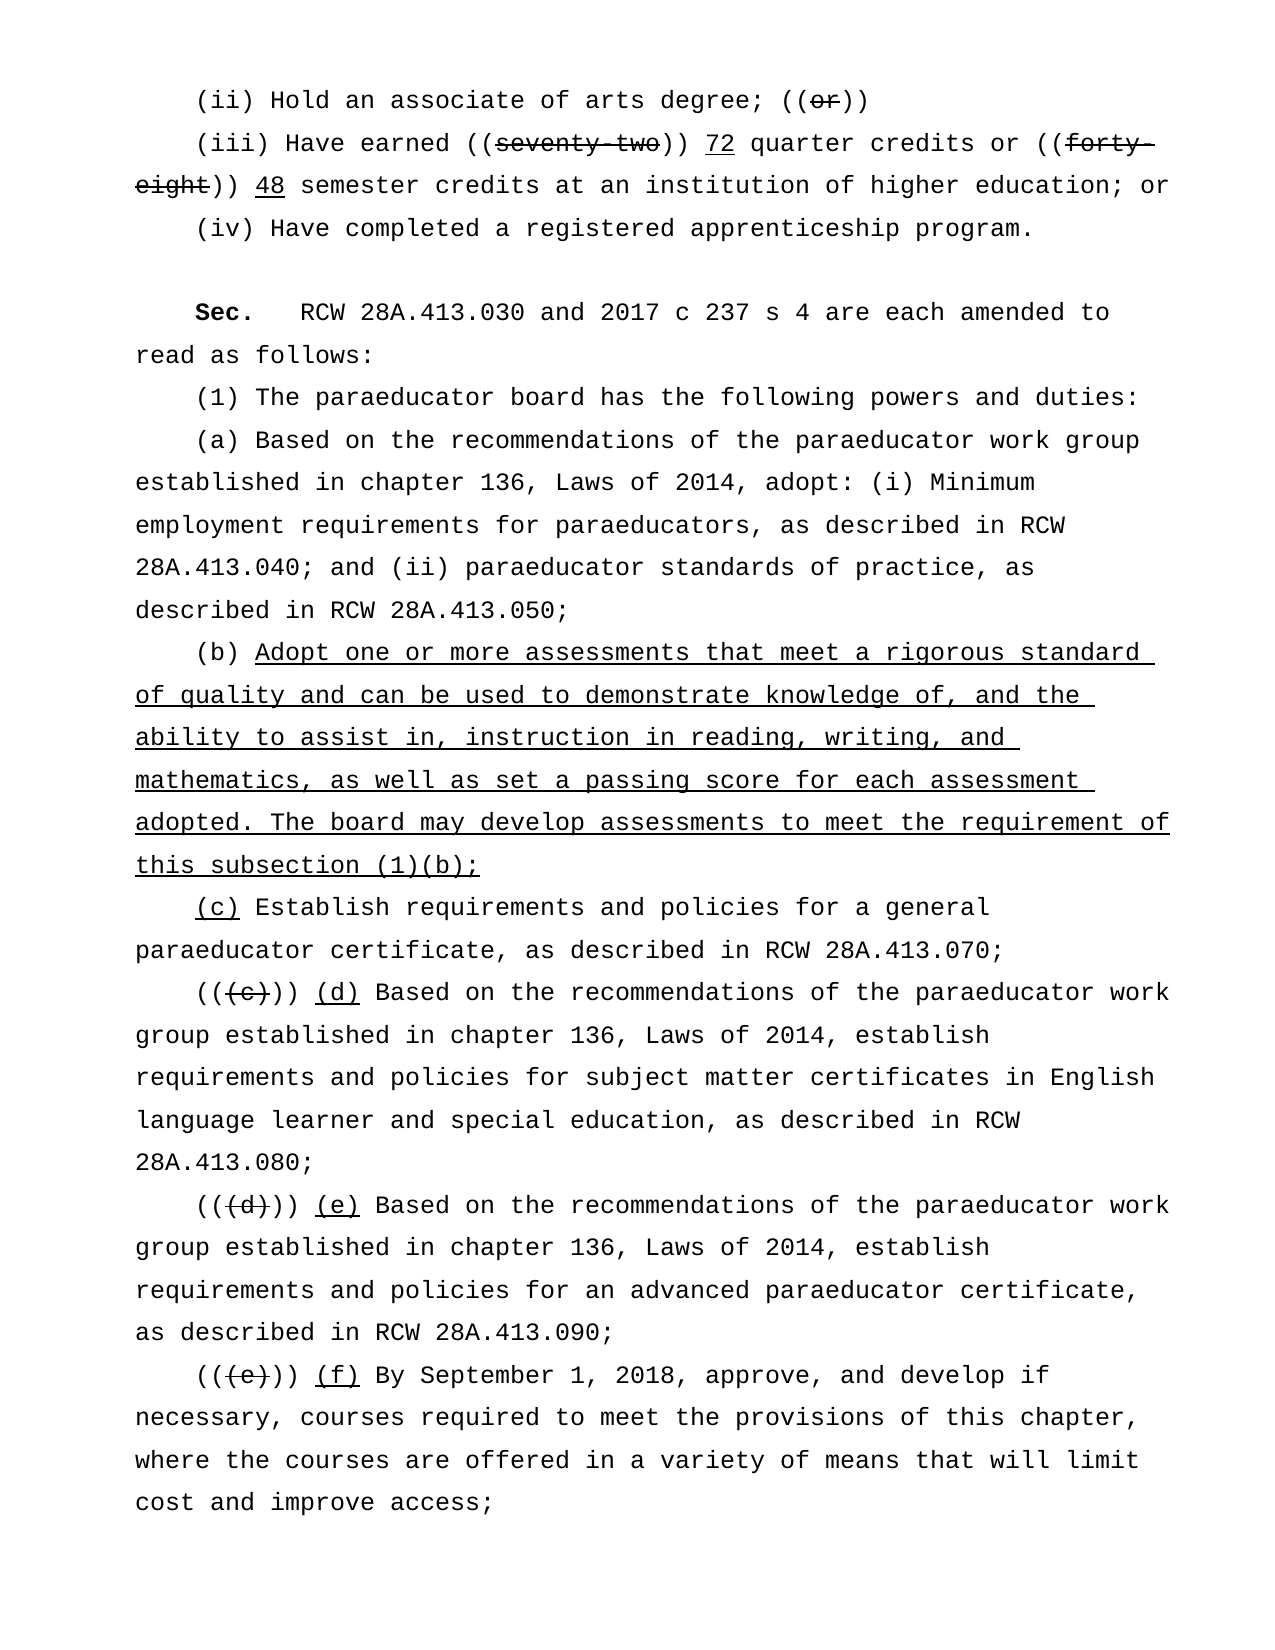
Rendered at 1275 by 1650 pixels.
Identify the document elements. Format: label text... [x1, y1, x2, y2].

text (a) Based on the recommendations of the paraeducator work group established in chapter 136, Laws of 2014, adopt: (i) Minimum employment requirements for paraeducators, as described in RCW 28A.413.040; and (ii) paraeducator standards of practice, as described in RCW 28A.413.050; [135, 414, 1170, 627]
text (iii) Have earned ((seventy-two)) 72 quarter credits or ((forty-eight)) 48 semester credits at an institution of higher education; or [135, 117, 1170, 202]
text (((d))) (e) Based on the recommendations of the paraeducator work group established in chapter 136, Laws of 2014, establish requirements and policies for an advanced paraeducator certificate, as described in RCW 28A.413.090; [135, 1179, 1170, 1349]
text Sec. RCW 28A.413.030 and 2017 c 237 s 4 are each amended to read as follows: [135, 287, 1170, 372]
text (iv) Have completed a registered apprenticeship program. [135, 202, 1170, 245]
text (((e))) (f) By September 1, 2018, approve, and develop if necessary, courses required to meet the provisions of this chapter, where the courses are offered in a variety of means that will limit cost and improve access; [135, 1349, 1170, 1519]
text (1) The paraeducator board has the following powers and duties: [135, 372, 1170, 414]
text (ii) Hold an associate of arts degree; ((or)) [135, 75, 1170, 117]
text (((c))) (d) Based on the recommendations of the paraeducator work group established in chapter 136, Laws of 2014, establish requirements and policies for subject matter certificates in English language learner and special education, as described in RCW 28A.413.080; [135, 967, 1170, 1179]
text (b) Adopt one or more assessments that meet a rigorous standard of quality and can be used to demonstrate knowledge of, and the ability to assist in, instruction in reading, writing, and mathematics, as well as set a passing score for each assessment adopted. The board may develop assessments to meet the requirement of this subsection (1)(b); [135, 835, 1170, 882]
text (c) Establish requirements and policies for a general paraeducator certificate, as described in RCW 28A.413.070; [135, 882, 1170, 967]
text (b) Adopt one or more assessments that meet a rigorous standard of quality and can be used to demonstrate knowledge of, and the ability to assist in, instruction in reading, writing, and mathematics, as well as set a passing score for each assessment adopted. The board may develop assessments to meet the requirement of this subsection (1)(b); [135, 627, 1170, 833]
